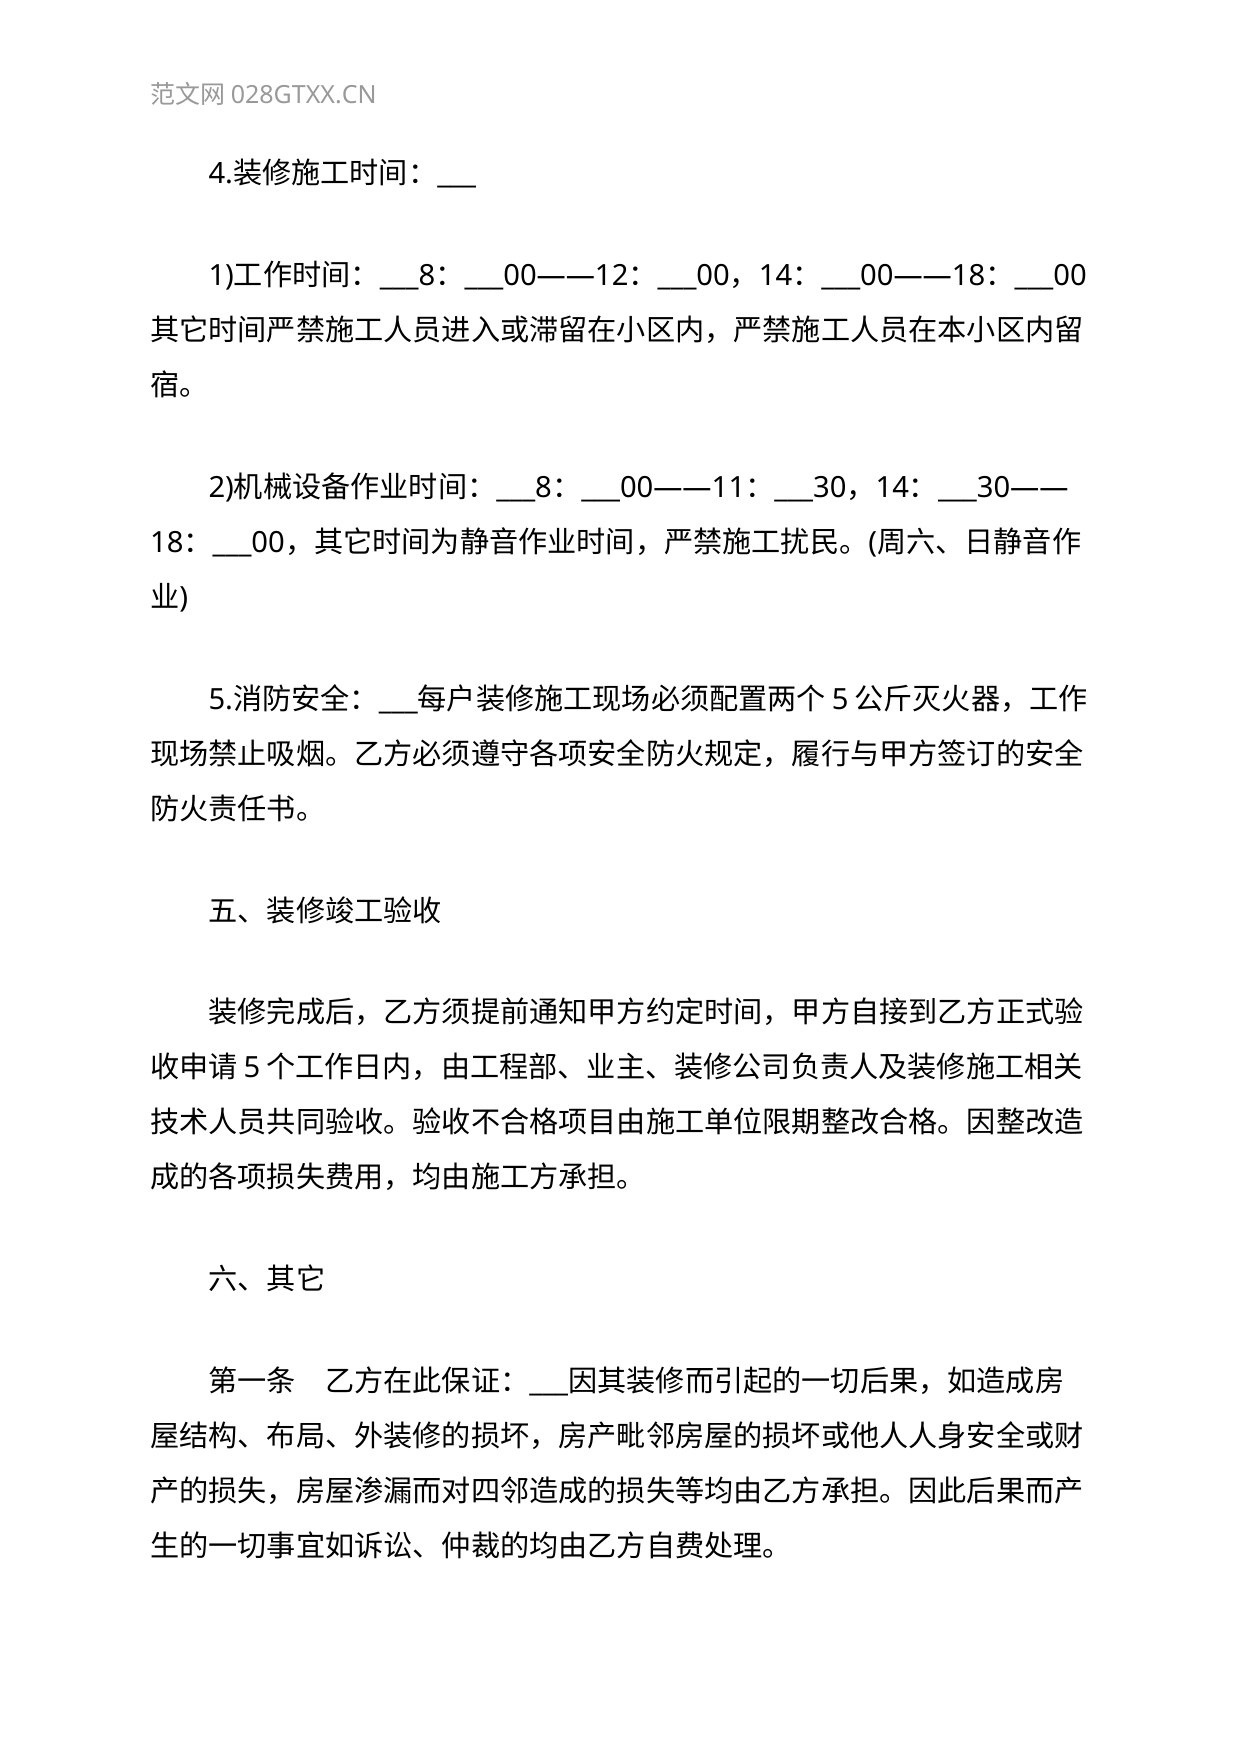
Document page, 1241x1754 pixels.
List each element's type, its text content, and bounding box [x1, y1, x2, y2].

text 2)机械设备作业时间：___8：___00——11：___30，14：___30——18：___00，其它时间为静音作业时间，严禁施工扰民。(周六、日静音作业) [150, 464, 1090, 616]
text 5.消防安全：___每户装修施工现场必须配置两个5公斤灭火器，工作现场禁止吸烟。乙方必须遵守各项安全防火规定，履行与甲方签订的安全防火责任书。 [150, 676, 1090, 828]
text 1)工作时间：___8：___00——12：___00，14：___00——18：___00其它时间严禁施工人员进入或滞留在小区内，严禁施工人员在本小区内留宿。 [150, 252, 1090, 404]
text 五、装修竣工验收 [150, 887, 1090, 929]
text 六、其它 [150, 1256, 1090, 1298]
text 装修完成后，乙方须提前通知甲方约定时间，甲方自接到乙方正式验收申请5个工作日内，由工程部、业主、装修公司负责人及装修施工相关技术人员共同验收。验收不合格项目由施工单位限期整改合格。因整改造成的各项损失费用，均由施工方承担。 [150, 989, 1090, 1196]
text 4.装修施工时间：___ [150, 150, 1090, 192]
text 第一条 乙方在此保证：___因其装修而引起的一切后果，如造成房屋结构、布局、外装修的损坏，房产毗邻房屋的损坏或他人人身安全或财产的损失，房屋渗漏而对四邻造成的损失等均由乙方承担。因此后果而产生的一切事宜如诉讼、仲裁的均由乙方自费处理。 [150, 1357, 1090, 1564]
